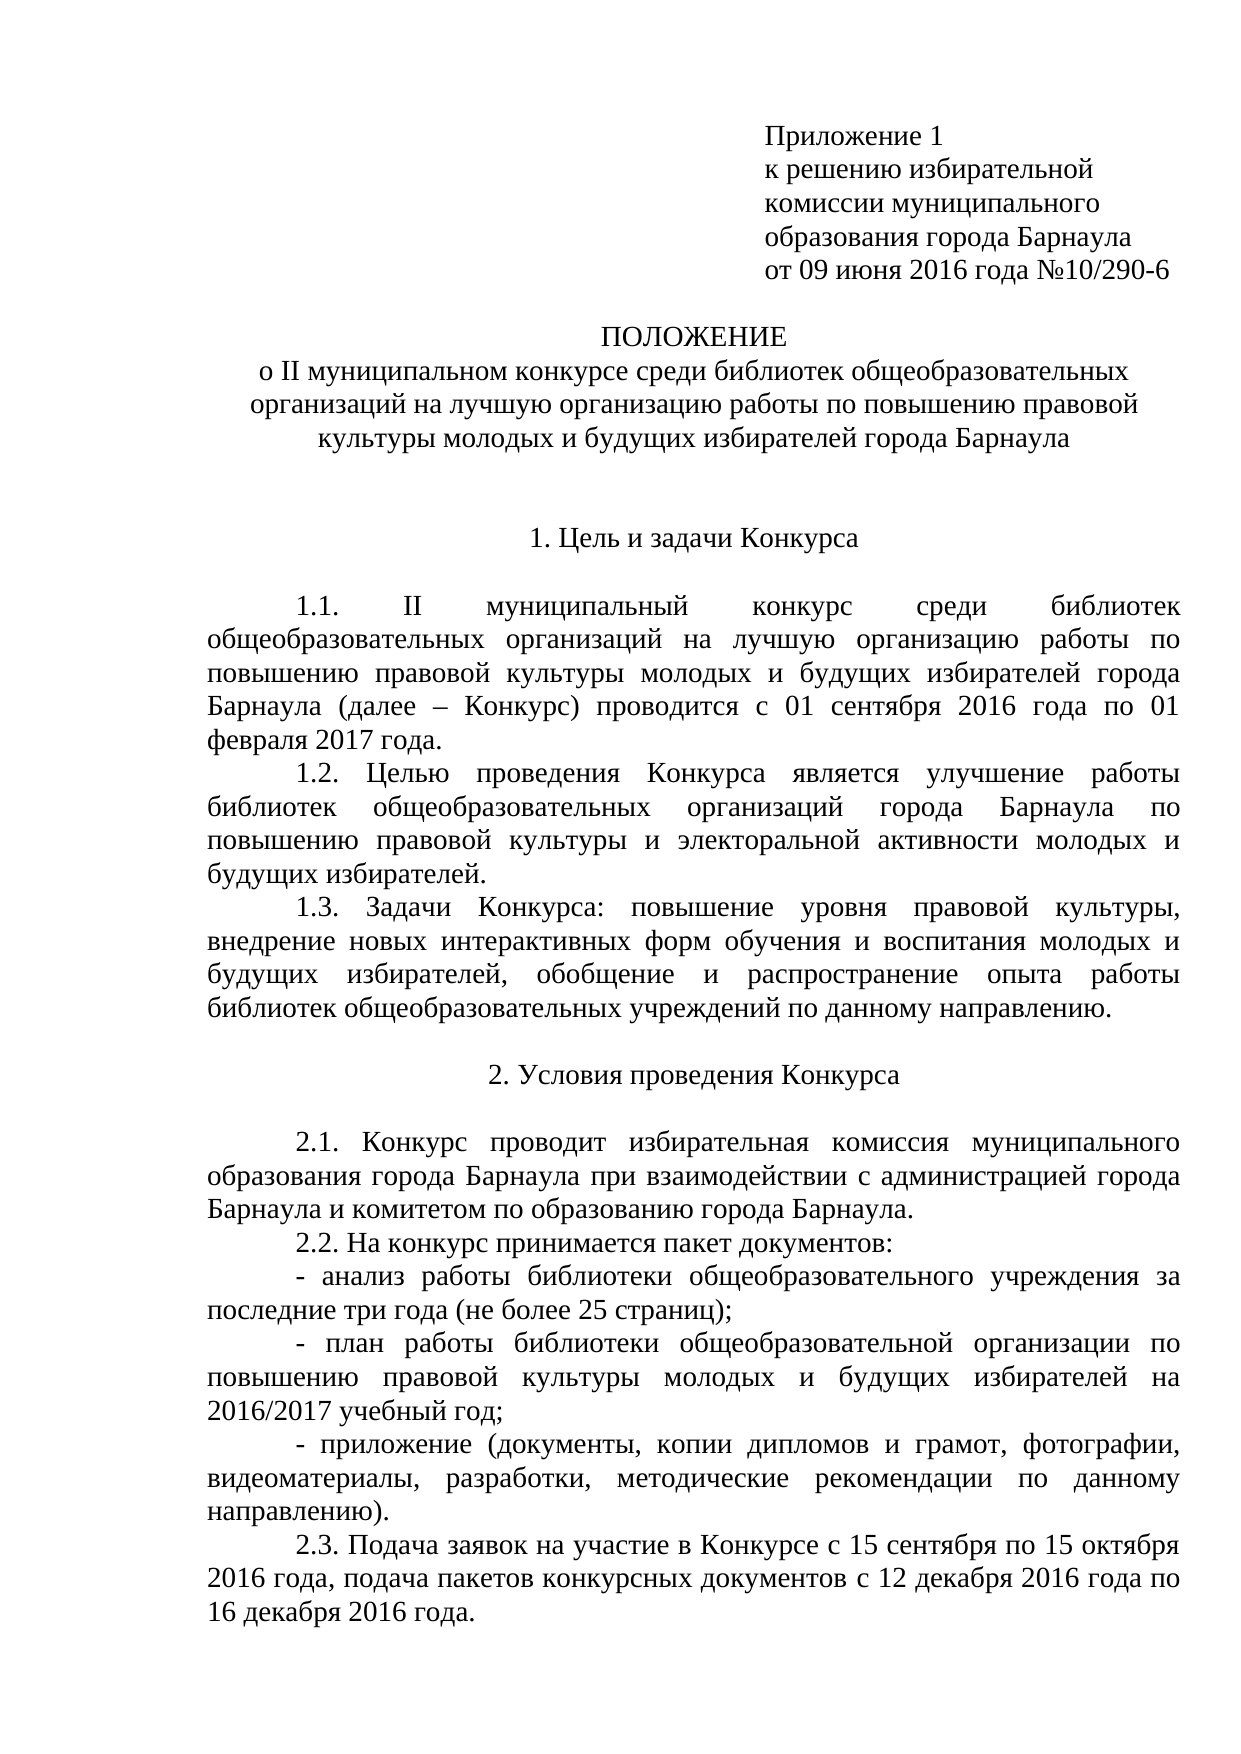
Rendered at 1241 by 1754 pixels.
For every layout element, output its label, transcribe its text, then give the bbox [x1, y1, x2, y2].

text о II муниципальном конкурсе среди библиотек общеобразовательных организаций на лучшую организацию работы по повышению правовой культуры молодых и будущих избирателей города Барнаула [207, 353, 1181, 453]
text - приложение (документы, копии дипломов и грамот, фотографии, видеоматериалы, разработки, методические рекомендации по данному направлению). [207, 1426, 1181, 1527]
text ПОЛОЖЕНИЕ [207, 319, 1181, 353]
text 1. Цель и задачи Конкурса [207, 521, 1181, 554]
text 1.1. II муниципальный конкурс среди библиотек общеобразовательных организаций на лучшую организацию работы по повышению правовой культуры молодых и будущих избирателей города Барнаула (далее – Конкурс) проводится с 01 сентября 2016 года по 01 февраля 2017 года. [207, 588, 1181, 755]
text 2. Условия проведения Конкурса [207, 1057, 1181, 1091]
table_header Приложение 1 к решению избирательной комиссии муниципального образования города Барнаула от 09 июня 2016 года №10/290-6 [753, 118, 1211, 286]
text 1.3. Задачи Конкурса: повышение уровня правовой культуры, внедрение новых интерактивных форм обучения и воспитания молодых и будущих избирателей, обобщение и распространение опыта работы библиотек общеобразовательных учреждений по данному направлению. [207, 889, 1181, 1024]
text - план работы библиотеки общеобразовательной организации по повышению правовой культуры молодых и будущих избирателей на 2016/2017 учебный год; [207, 1326, 1181, 1426]
text 2.2. На конкурс принимается пакет документов: [207, 1225, 1181, 1258]
text - анализ работы библиотеки общеобразовательного учреждения за последние три года (не более 25 страниц); [207, 1258, 1181, 1326]
text 2.1. Конкурс проводит избирательная комиссия муниципального образования города Барнаула при взаимодействии с администрацией города Барнаула и комитетом по образованию города Барнаула. [207, 1124, 1181, 1225]
text 2.3. Подача заявок на участие в Конкурсе с 15 сентября по 15 октября 2016 года, подача пакетов конкурсных документов с 12 декабря 2016 года по 16 декабря 2016 года. [207, 1527, 1181, 1627]
text 1.2. Целью проведения Конкурса является улучшение работы библиотек общеобразовательных организаций города Барнаула по повышению правовой культуры и электоральной активности молодых и будущих избирателей. [207, 755, 1181, 889]
